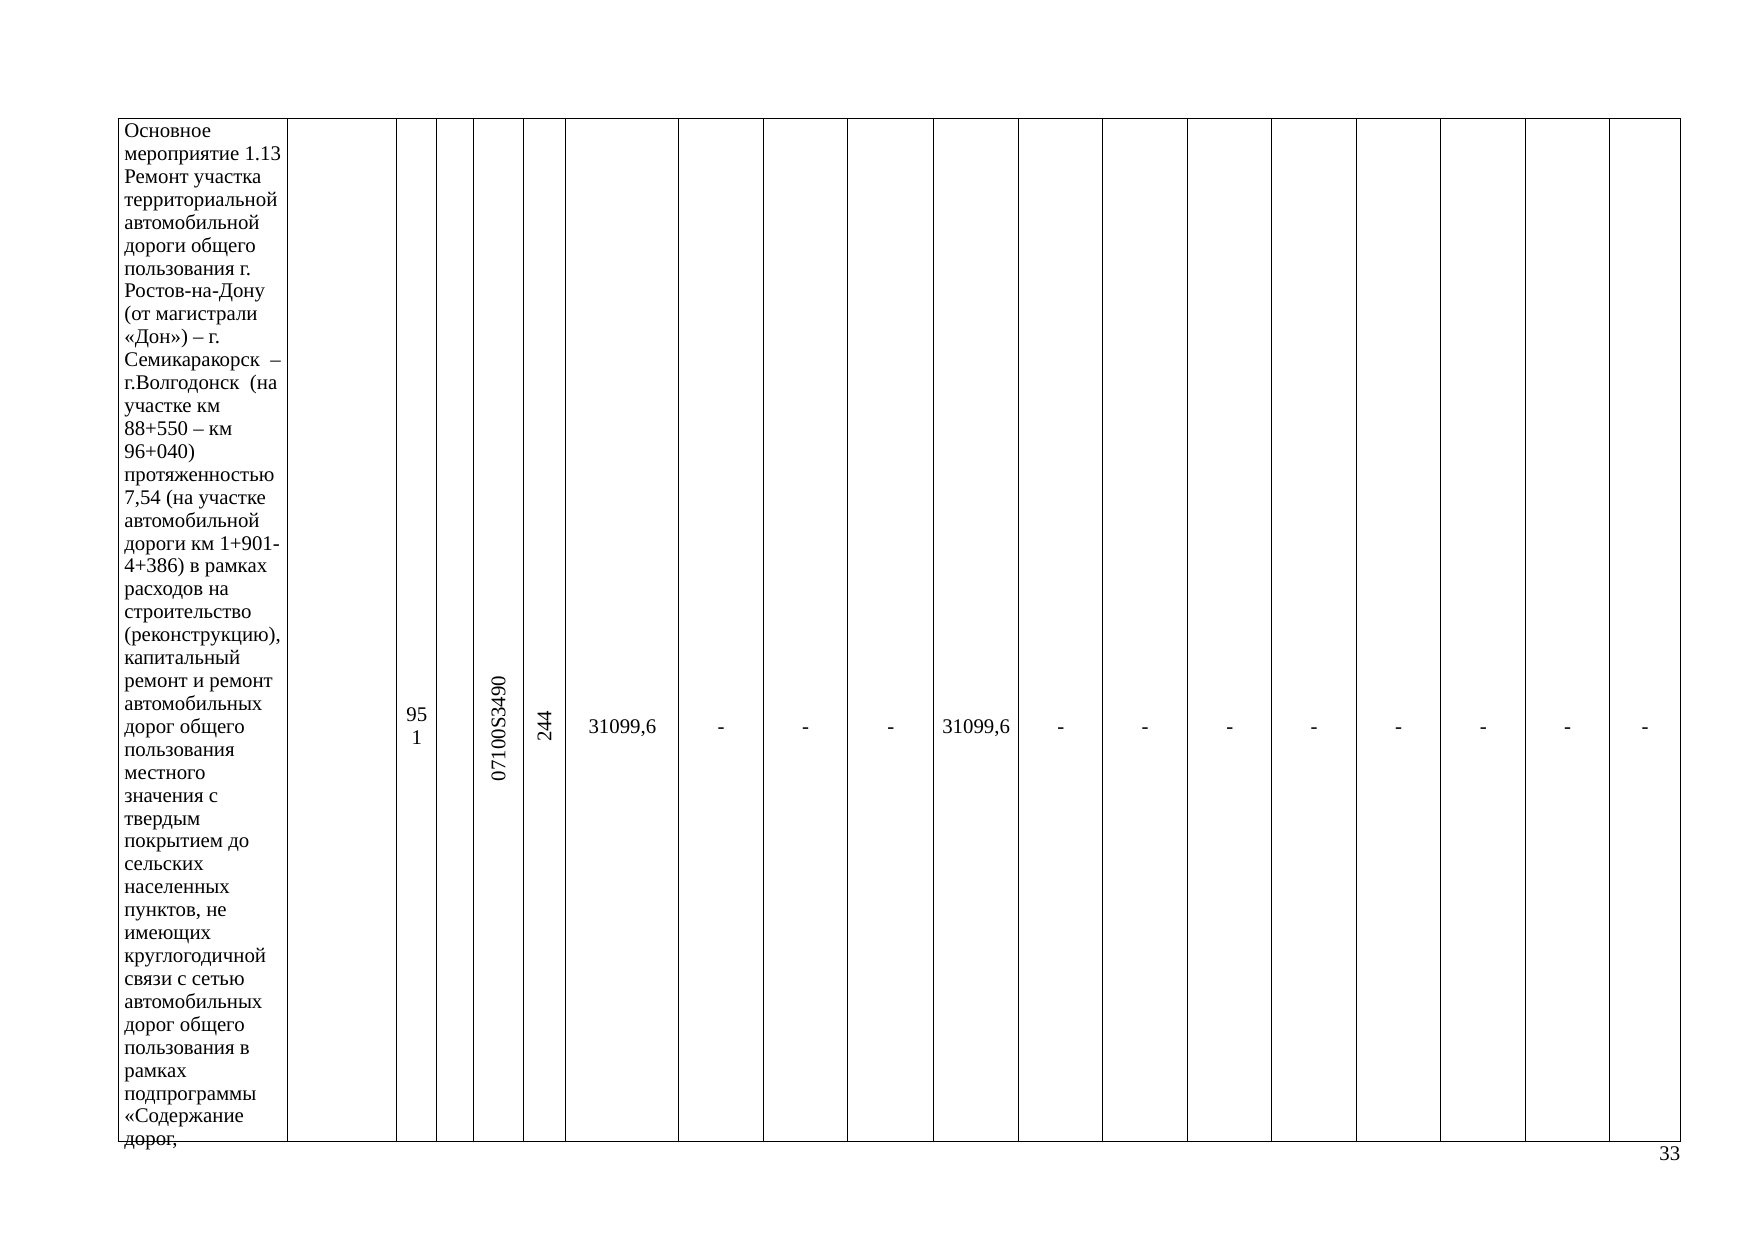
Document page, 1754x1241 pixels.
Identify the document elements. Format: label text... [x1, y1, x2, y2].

table_cell 31099,6 [934, 119, 1018, 1141]
table_cell - [1610, 119, 1680, 1141]
table_cell - [1357, 119, 1440, 1141]
table_cell - [679, 119, 763, 1141]
table_cell 95 1 [397, 119, 436, 1141]
table_cell - [1188, 119, 1271, 1141]
table_cell 31099,6 [566, 119, 678, 1141]
table_cell - [848, 119, 933, 1141]
table_cell Основное мероприятие 1.13 Ремонт участка территориальной автомобильной дороги общего пользования г. Ростов-на-Дону (от магистрали «Дон») – г. Семикаракорск – г.Волгодонск (на участке км 88+550 – км 96+040) протяженностью 7,54 (на участке автомобильной дороги км 1+901-4+386) в рамках расходов на строительство (реконструкцию), капитальный ремонт и ремонт автомобильных дорог общего пользования местного значения с твердым покрытием до сельских населенных пунктов, не имеющих круглогодичной связи с сетью автомобильных дорог общего пользования в рамках подпрограммы «Содержание дорог, повышение безопасности дорожного движения на территории Семикаракорского городского поселения» [119, 119, 287, 1141]
table_cell - [764, 119, 847, 1141]
table_cell 07100S3490 [474, 119, 523, 1141]
table_cell - [1441, 119, 1525, 1141]
table_cell [288, 119, 396, 1141]
table_cell 244 [524, 119, 565, 1141]
table_cell - [1019, 119, 1102, 1141]
table_cell - [1526, 119, 1609, 1141]
table_cell [437, 119, 473, 1141]
table_cell - [1272, 119, 1356, 1141]
table_cell - [1103, 119, 1187, 1141]
